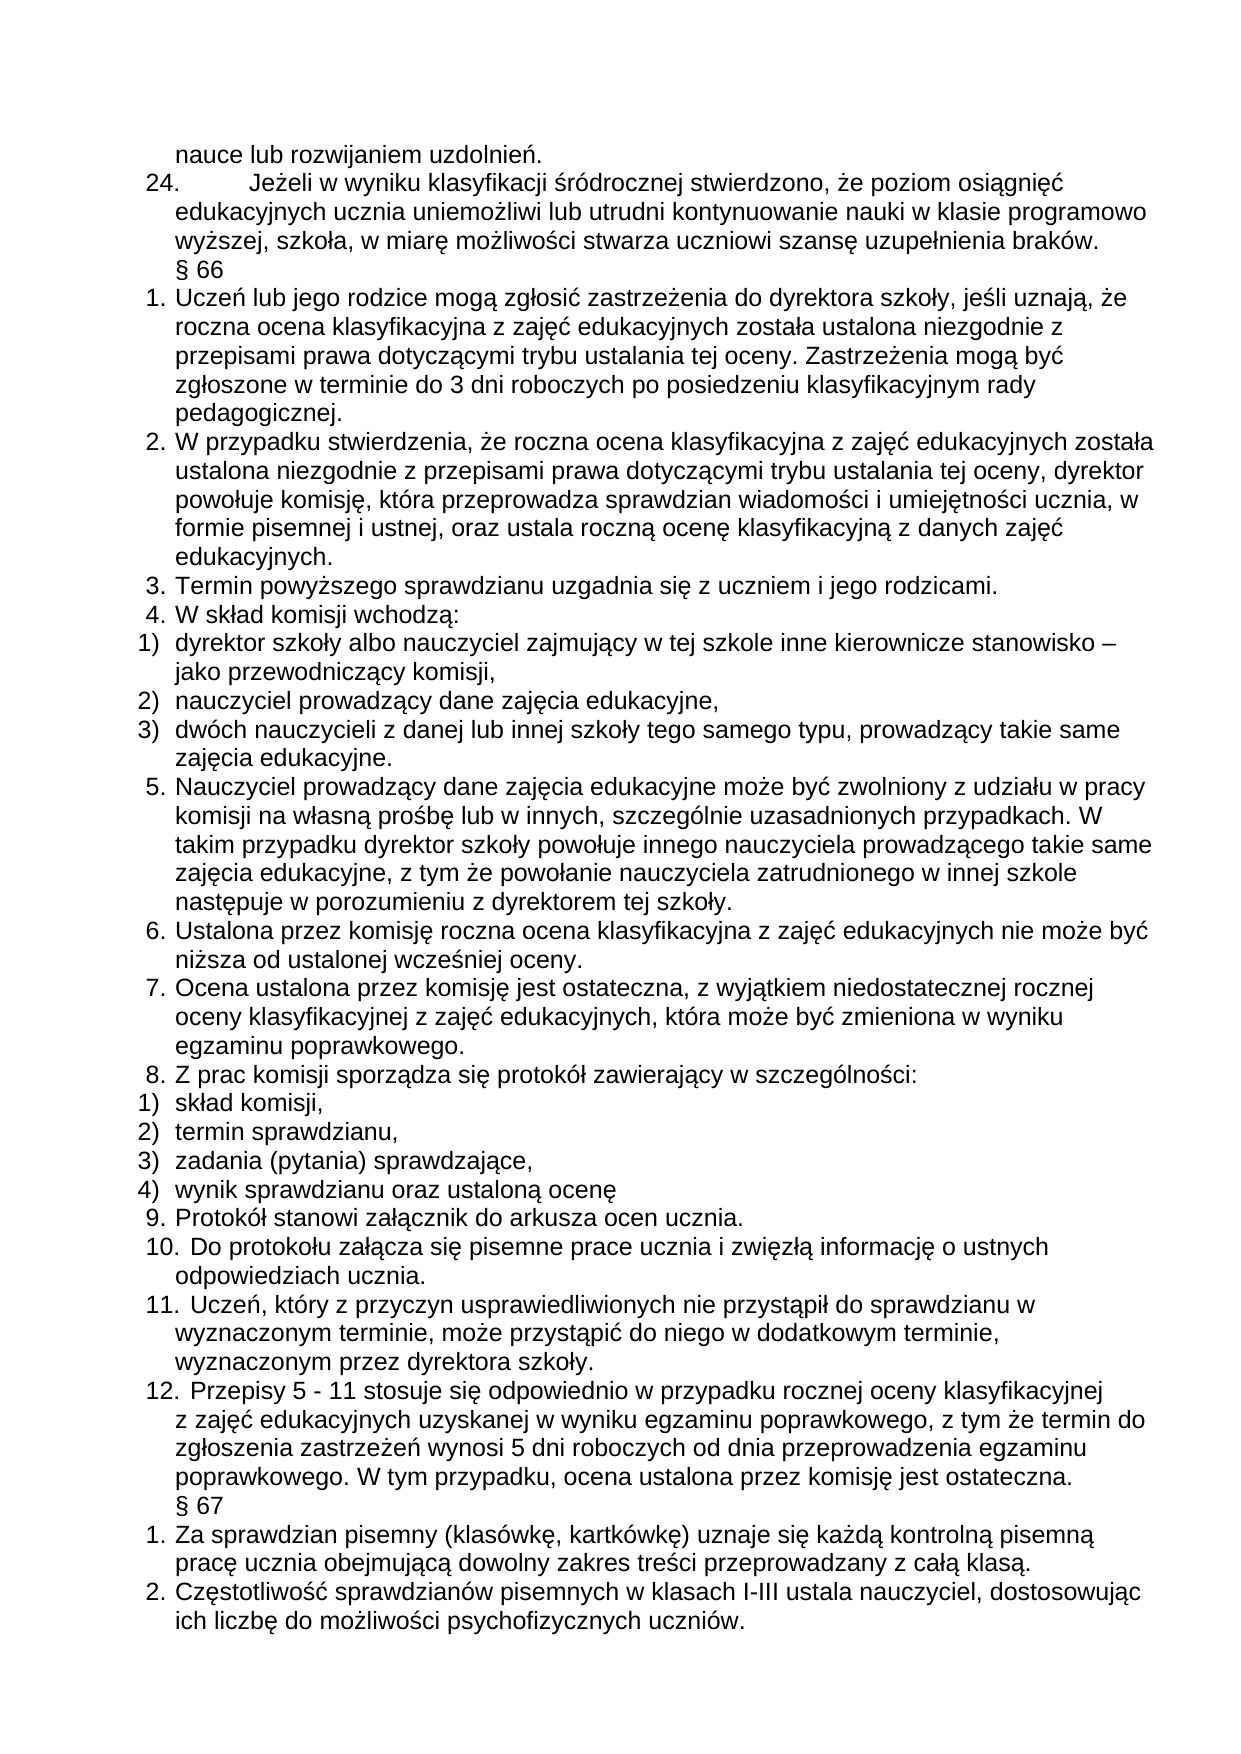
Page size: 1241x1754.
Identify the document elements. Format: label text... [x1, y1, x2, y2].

text § 67 [175, 1491, 1157, 1519]
list Uczeń lub jego rodzice mogą zgłosić zastrzeżenia do dyrektora szkoły, jeśli uznają, że roczna ocena klasyfikacyjna z zajęć edukacyjnych została ustalona niezgodnie z przepisami prawa dotyczącymi trybu ustalania tej oceny. Zastrzeżenia mogą być zgłoszone w terminie do 3 dni roboczych po posiedzeniu klasyfikacyjnym rady pedagogicznej. [145, 283, 1157, 427]
list dyrektor szkoły albo nauczyciel zajmujący w tej szkole inne kierownicze stanowisko – jako przewodniczący komisji, [137, 628, 1157, 686]
list nauczyciel prowadzący dane zajęcia edukacyjne, [137, 686, 1157, 714]
list termin sprawdzianu, [137, 1117, 1157, 1146]
list Jeżeli w wyniku klasyfikacji śródrocznej stwierdzono, że poziom osiągnięć edukacyjnych ucznia uniemożliwi lub utrudni kontynuowanie nauki w klasie programowo wyższej, szkoła, w miarę możliwości stwarza uczniowi szansę uzupełnienia braków. [145, 168, 1157, 254]
list W przypadku stwierdzenia, że roczna ocena klasyfikacyjna z zajęć edukacyjnych została ustalona niezgodnie z przepisami prawa dotyczącymi trybu ustalania tej oceny, dyrektor powołuje komisję, która przeprowadza sprawdzian wiadomości i umiejętności ucznia, w formie pisemnej i ustnej, oraz ustala roczną ocenę klasyfikacyjną z danych zajęć edukacyjnych. [145, 427, 1157, 571]
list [145, 139, 1157, 168]
list wynik sprawdzianu oraz ustaloną ocenę [137, 1174, 1157, 1203]
text § 66 [175, 254, 1157, 283]
list Z prac komisji sporządza się protokół zawierający w szczególności: [145, 1059, 1157, 1088]
list skład komisji, [137, 1088, 1157, 1117]
list Termin powyższego sprawdzianu uzgadnia się z uczniem i jego rodzicami. [145, 571, 1157, 599]
list W skład komisji wchodzą: [145, 599, 1157, 628]
list Uczeń, który z przyczyn usprawiedliwionych nie przystąpił do sprawdzianu w wyznaczonym terminie, może przystąpić do niego w dodatkowym terminie, wyznaczonym przez dyrektora szkoły. [145, 1289, 1157, 1376]
list Do protokołu załącza się pisemne prace ucznia i zwięzłą informację o ustnych odpowiedziach ucznia. [145, 1232, 1157, 1289]
list Częstotliwość sprawdzianów pisemnych w klasach I-III ustala nauczyciel, dostosowując ich liczbę do możliwości psychofizycznych uczniów. [145, 1577, 1157, 1634]
list Ocena ustalona przez komisję jest ostateczna, z wyjątkiem niedostatecznej rocznej oceny klasyfikacyjnej z zajęć edukacyjnych, która może być zmieniona w wyniku egzaminu poprawkowego. [145, 973, 1157, 1059]
list Nauczyciel prowadzący dane zajęcia edukacyjne może być zwolniony z udziału w pracy komisji na własną prośbę lub w innych, szczególnie uzasadnionych przypadkach. W takim przypadku dyrektor szkoły powołuje innego nauczyciela prowadzącego takie same zajęcia edukacyjne, z tym że powołanie nauczyciela zatrudnionego w innej szkole następuje w porozumieniu z dyrektorem tej szkoły. [145, 772, 1157, 916]
list Przepisy 5 - 11 stosuje się odpowiednio w przypadku rocznej oceny klasyfikacyjnej z zajęć edukacyjnych uzyskanej w wyniku egzaminu poprawkowego, z tym że termin do zgłoszenia zastrzeżeń wynosi 5 dni roboczych od dnia przeprowadzenia egzaminu poprawkowego. W tym przypadku, ocena ustalona przez komisję jest ostateczna. [145, 1376, 1157, 1491]
list zadania (pytania) sprawdzające, [137, 1146, 1157, 1174]
list Ustalona przez komisję roczna ocena klasyfikacyjna z zajęć edukacyjnych nie może być niższa od ustalonej wcześniej oceny. [145, 916, 1157, 973]
list Za sprawdzian pisemny (klasówkę, kartkówkę) uznaje się każdą kontrolną pisemną pracę ucznia obejmującą dowolny zakres treści przeprowadzany z całą klasą. [145, 1519, 1157, 1577]
list dwóch nauczycieli z danej lub innej szkoły tego samego typu, prowadzący takie same zajęcia edukacyjne. [137, 714, 1157, 772]
list Protokół stanowi załącznik do arkusza ocen ucznia. [145, 1203, 1157, 1232]
